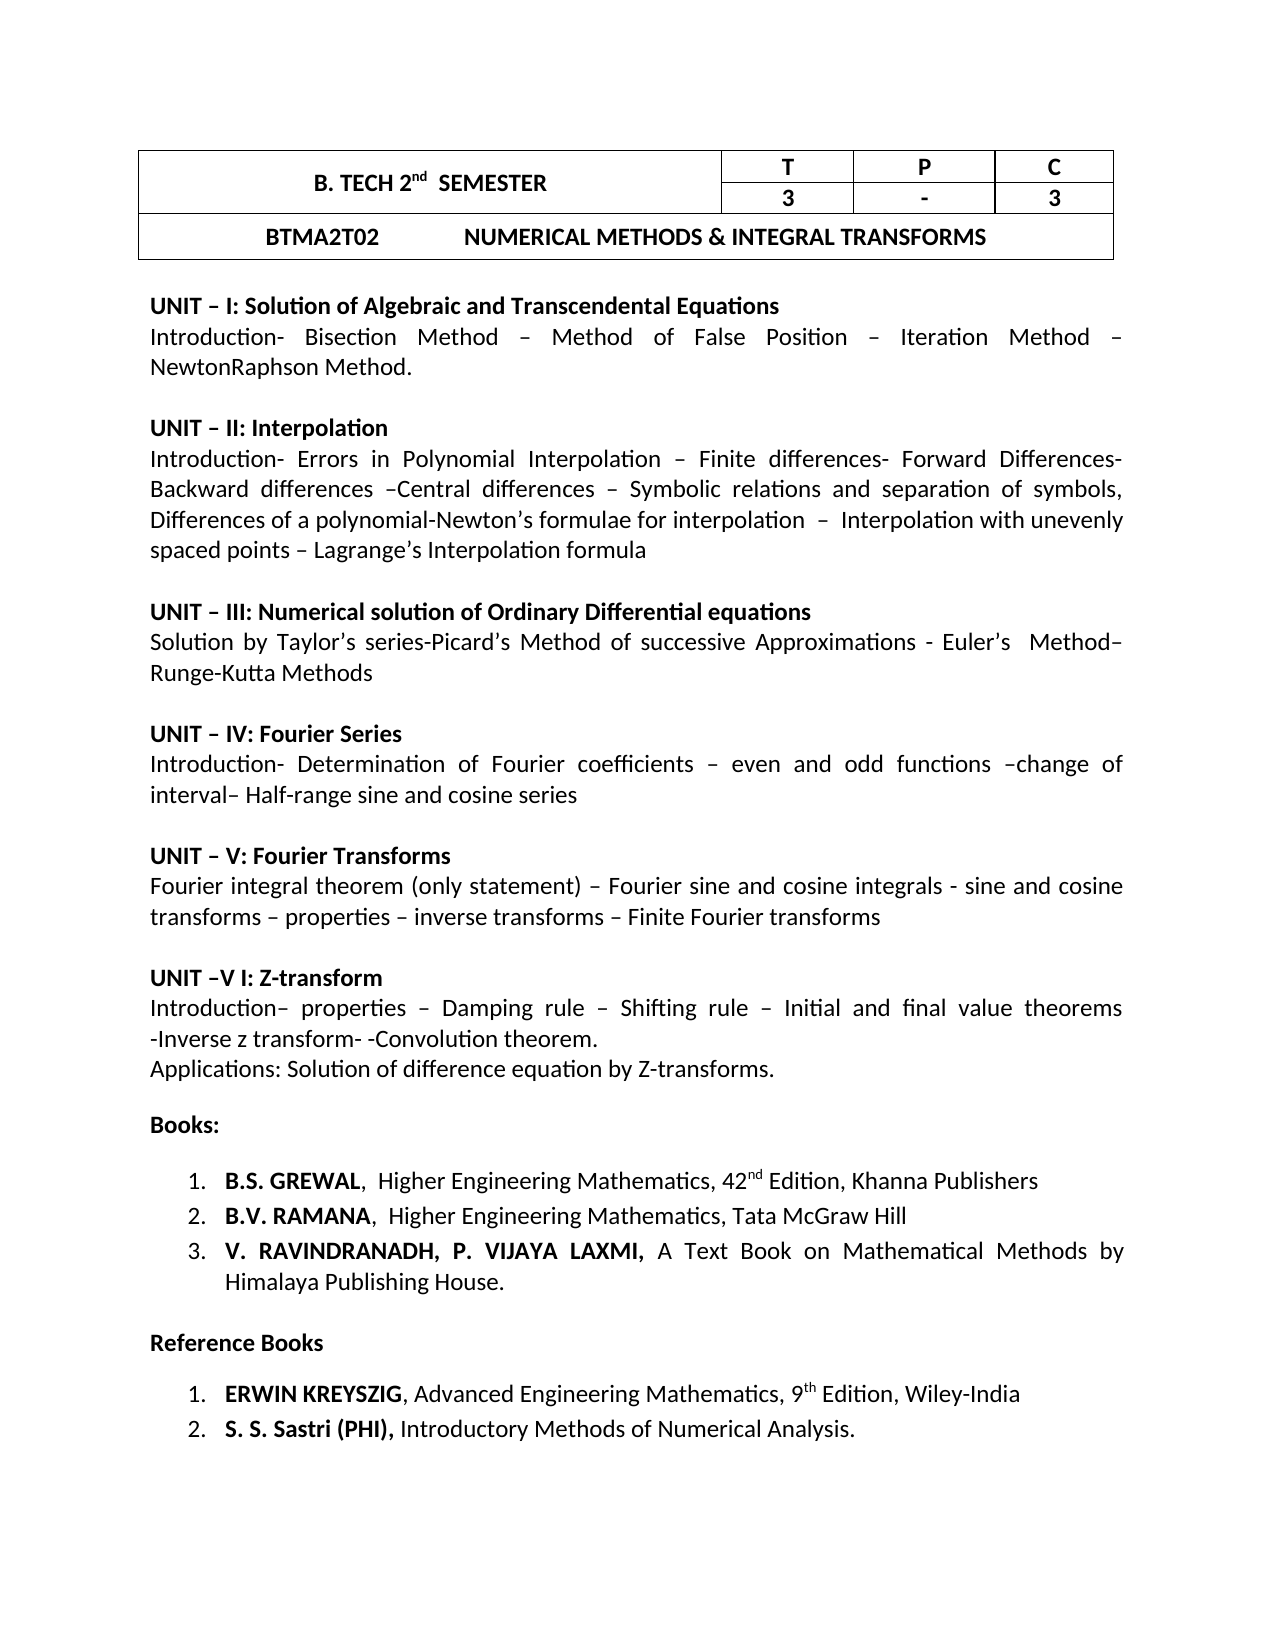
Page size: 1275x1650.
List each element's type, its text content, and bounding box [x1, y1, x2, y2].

text UNIT – I: Solution of Algebraic and Transcendental Equations [150, 291, 1125, 321]
list V. RAVINDRANADH, P. VIJAYA LAXMI, A Text Book on Mathematical Methods by Himalaya Publishing House. [187, 1235, 1125, 1296]
table_header C [996, 151, 1113, 182]
text Introduction- Bisection Method – Method of False Position – Iteration Method – NewtonRaphson Method. [150, 321, 1125, 382]
text UNIT – III: Numerical solution of Ordinary Differential equations [150, 596, 1125, 626]
text UNIT – II: Interpolation [150, 413, 1125, 443]
text UNIT – V: Fourier Transforms [150, 840, 1125, 870]
table_header P [854, 151, 994, 182]
text Solution by Taylor’s series-Picard’s Method of successive Approximations - Euler’s Method– Runge-Kutta Methods [150, 626, 1125, 687]
text Books: [150, 1109, 1125, 1140]
text UNIT – IV: Fourier Series [150, 718, 1125, 748]
list B.S. GREWAL, Higher Engineering Mathematics, 42nd Edition, Khanna Publishers [187, 1165, 1125, 1196]
text Fourier integral theorem (only statement) – Fourier sine and cosine integrals - sine and cosine transforms – properties – inverse transforms – Finite Fourier transforms [150, 870, 1125, 931]
text Introduction– properties – Damping rule – Shifting rule – Initial and final value theorems -Inverse z transform- -Convolution theorem. [150, 992, 1125, 1053]
text Applications: Solution of difference equation by Z-transforms. [150, 1053, 1125, 1084]
table_cell 3 [722, 183, 853, 213]
text Reference Books [150, 1327, 1125, 1357]
table_cell - [854, 183, 994, 213]
table_cell 3 [996, 183, 1113, 213]
list ERWIN KREYSZIG, Advanced Engineering Mathematics, 9th Edition, Wiley-India [187, 1378, 1125, 1409]
text Introduction- Determination of Fourier coefficients – even and odd functions –change of interval– Half-range sine and cosine series [150, 748, 1125, 809]
table_cell BTMA2T02 NUMERICAL METHODS & INTEGRAL TRANSFORMS [139, 214, 1113, 259]
list B.V. RAMANA, Higher Engineering Mathematics, Tata McGraw Hill [187, 1200, 1125, 1231]
table_header T [722, 151, 853, 182]
text Introduction- Errors in Polynomial Interpolation – Finite differences- Forward Differences- Backward differences –Central differences – Symbolic relations and separation of symbols, Differences of a polynomial-Newton’s formulae for interpolation – Interpolation with unevenly spaced points – Lagrange’s Interpolation formula [150, 443, 1125, 565]
text UNIT –V I: Z-transform [150, 962, 1125, 992]
list S. S. Sastri (PHI), Introductory Methods of Numerical Analysis. [187, 1413, 1125, 1444]
table_header B. TECH 2nd SEMESTER [139, 151, 721, 213]
